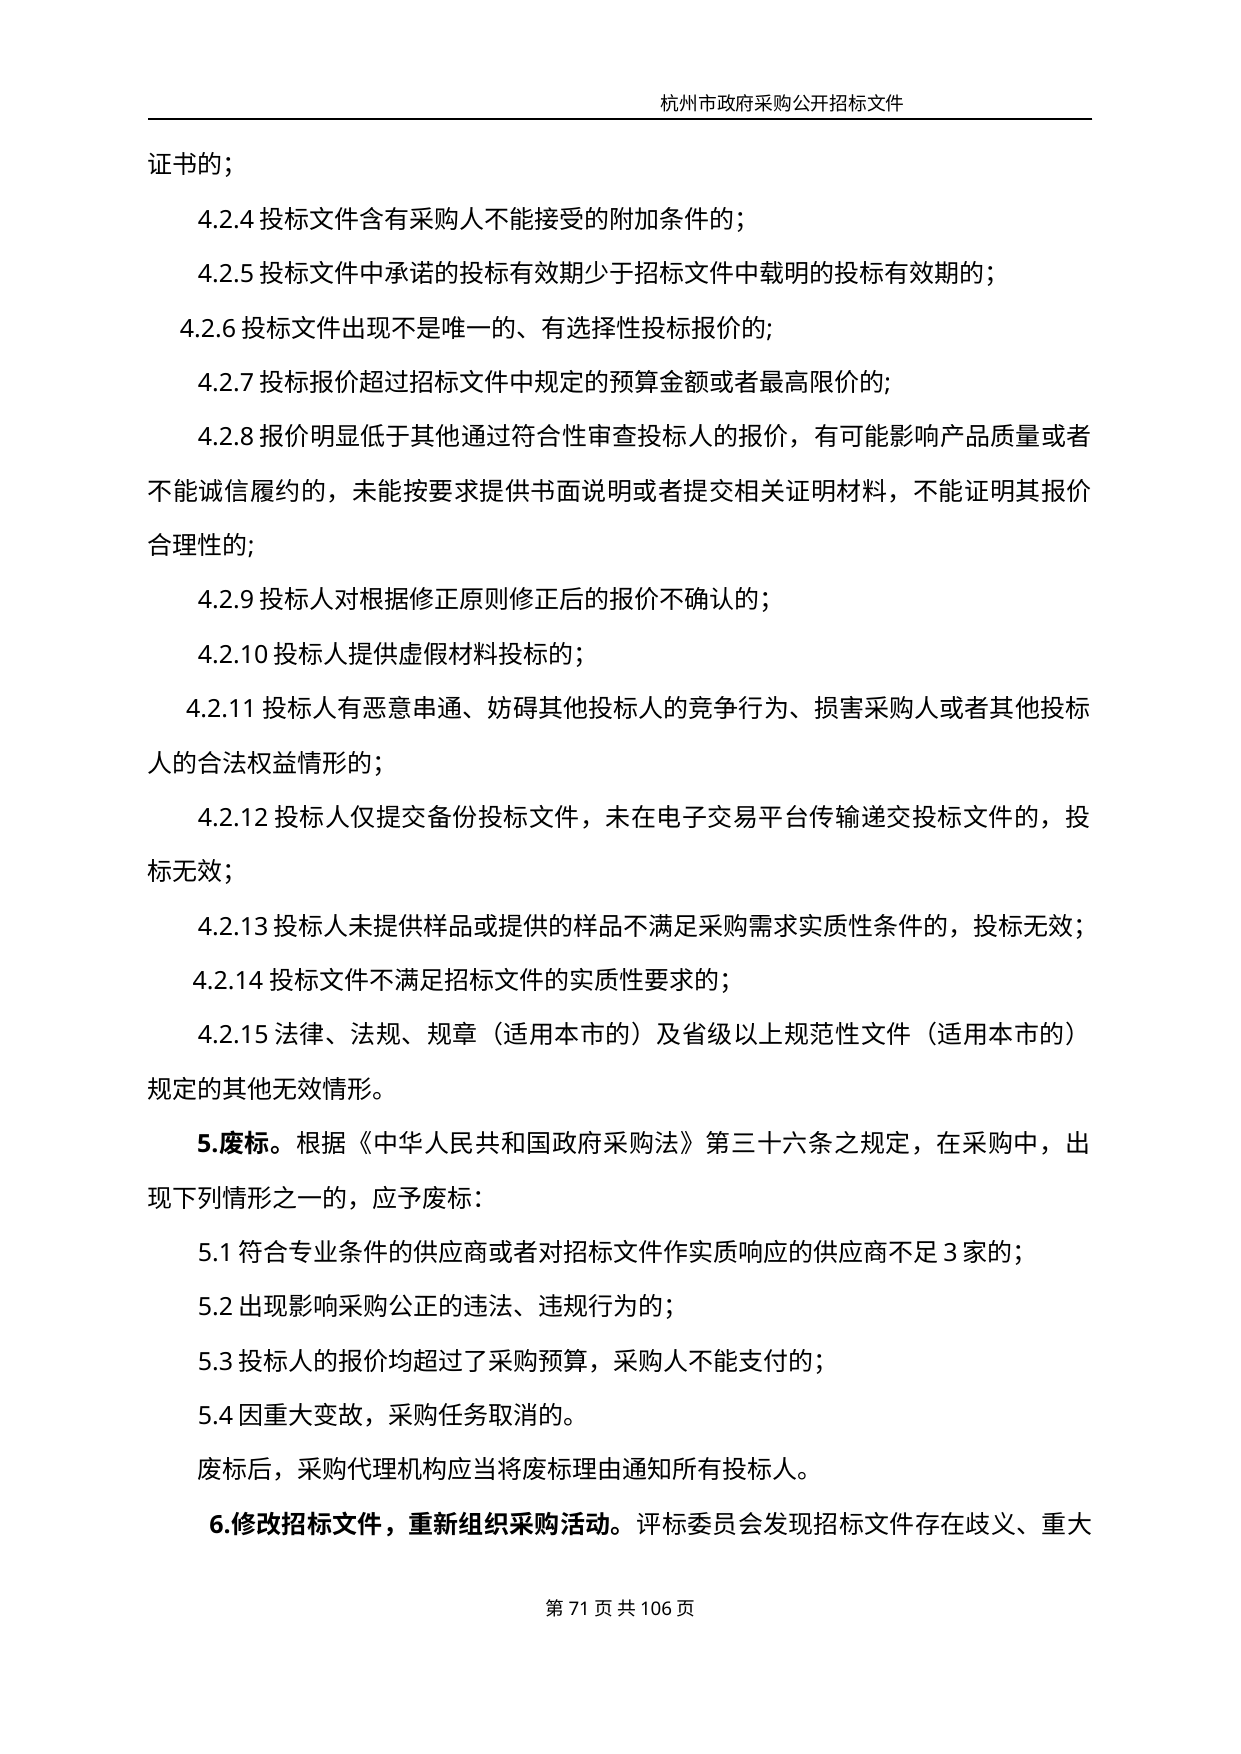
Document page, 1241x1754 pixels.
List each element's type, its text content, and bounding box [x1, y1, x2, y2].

text 4.2.10投标人提供虚假材料投标的； [148, 634, 1092, 671]
text 5.1符合专业条件的供应商或者对招标文件作实质响应的供应商不足3家的； [148, 1232, 1092, 1269]
text 4.2.7投标报价超过招标文件中规定的预算金额或者最高限价的; [148, 362, 1092, 399]
text 废标后，采购代理机构应当将废标理由通知所有投标人。 [148, 1450, 1092, 1486]
text 4.2.13投标人未提供样品或提供的样品不满足采购需求实质性条件的，投标无效； [148, 906, 1092, 942]
text 5.3投标人的报价均超过了采购预算，采购人不能支付的； [148, 1341, 1092, 1377]
text 5.2出现影响采购公正的违法、违规行为的； [148, 1287, 1092, 1323]
text 4.2.12投标人仅提交备份投标文件，未在电子交易平台传输递交投标文件的，投标无效； [148, 797, 1092, 888]
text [148, 1504, 1092, 1541]
subtitle 4.2.14 投标文件不满足招标文件的实质性要求的； [192, 961, 1092, 997]
text 4.2.6投标文件出现不是唯一的、有选择性投标报价的; [148, 308, 1092, 344]
text 4.2.15法律、法规、规章（适用本市的）及省级以上规范性文件（适用本市的）规定的其他无效情形。 [148, 1015, 1092, 1106]
text 5.废标。根据《中华人民共和国政府采购法》第三十六条之规定，在采购中，出现下列情形之一的，应予废标： [148, 1124, 1092, 1214]
text 4.2.9投标人对根据修正原则修正后的报价不确认的； [148, 580, 1092, 616]
text 4.2.4投标文件含有采购人不能接受的附加条件的； [148, 199, 1092, 236]
text 5.4因重大变故，采购任务取消的。 [148, 1396, 1092, 1432]
text 4.2.5投标文件中承诺的投标有效期少于招标文件中载明的投标有效期的； [148, 254, 1092, 290]
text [148, 145, 1092, 181]
text 4.2.11投标人有恶意串通、妨碍其他投标人的竞争行为、损害采购人或者其他投标人的合法权益情形的； [148, 689, 1092, 779]
text 4.2.8报价明显低于其他通过符合性审查投标人的报价，有可能影响产品质量或者不能诚信履约的，未能按要求提供书面说明或者提交相关证明材料，不能证明其报价合理性的; [148, 417, 1092, 562]
